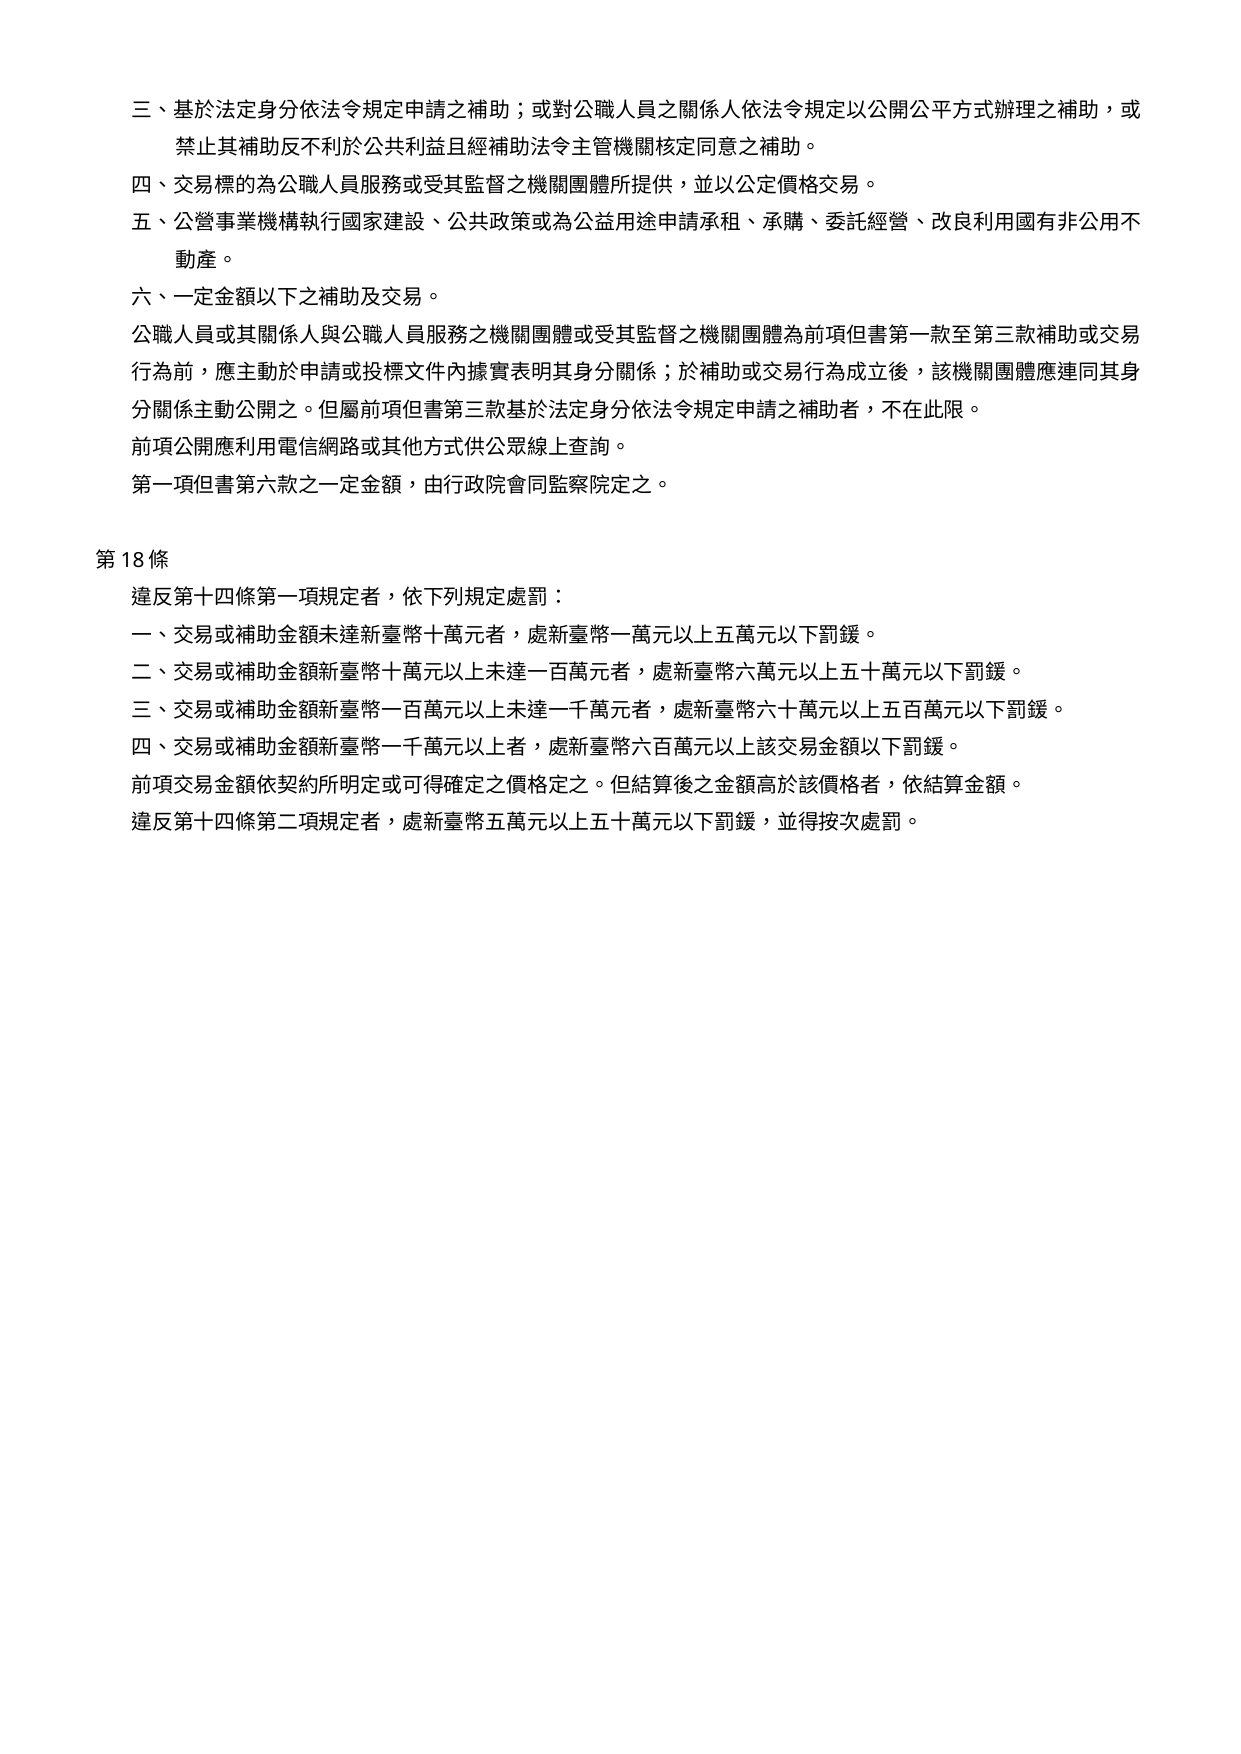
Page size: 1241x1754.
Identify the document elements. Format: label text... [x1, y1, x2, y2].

text 第一項但書第六款之一定金額，由行政院會同監察院定之。 [131, 464, 1144, 502]
text 前項交易金額依契約所明定或可得確定之價格定之。但結算後之金額高於該價格者，依結算金額。 [131, 764, 1144, 802]
text 二、交易或補助金額新臺幣十萬元以上未達一百萬元者，處新臺幣六萬元以上五十萬元以下罰鍰。 [131, 652, 1144, 689]
text 五、公營事業機構執行國家建設、公共政策或為公益用途申請承租、承購、委託經營、改良利用國有非公用不動產。 [131, 202, 1144, 277]
text 第18條 [57, 539, 1237, 577]
text 三、交易或補助金額新臺幣一百萬元以上未達一千萬元者，處新臺幣六十萬元以上五百萬元以下罰鍰。 [131, 689, 1144, 727]
text 三、基於法定身分依法令規定申請之補助；或對公職人員之關係人依法令規定以公開公平方式辦理之補助，或禁止其補助反不利於公共利益且經補助法令主管機關核定同意之補助。 [131, 89, 1144, 164]
text 公職人員或其關係人與公職人員服務之機關團體或受其監督之機關團體為前項但書第一款至第三款補助或交易行為前，應主動於申請或投標文件內據實表明其身分關係；於補助或交易行為成立後，該機關團體應連同其身分關係主動公開之。但屬前項但書第三款基於法定身分依法令規定申請之補助者，不在此限。 [131, 314, 1144, 427]
text 六、一定金額以下之補助及交易。 [131, 277, 1144, 314]
text 前項公開應利用電信網路或其他方式供公眾線上查詢。 [131, 427, 1144, 464]
text 四、交易標的為公職人員服務或受其監督之機關團體所提供，並以公定價格交易。 [131, 164, 1144, 202]
text 違反第十四條第一項規定者，依下列規定處罰： [131, 577, 1144, 614]
text 一、交易或補助金額未達新臺幣十萬元者，處新臺幣一萬元以上五萬元以下罰鍰。 [131, 614, 1144, 652]
text 違反第十四條第二項規定者，處新臺幣五萬元以上五十萬元以下罰鍰，並得按次處罰。 [131, 802, 1144, 839]
text 四、交易或補助金額新臺幣一千萬元以上者，處新臺幣六百萬元以上該交易金額以下罰鍰。 [131, 727, 1144, 764]
